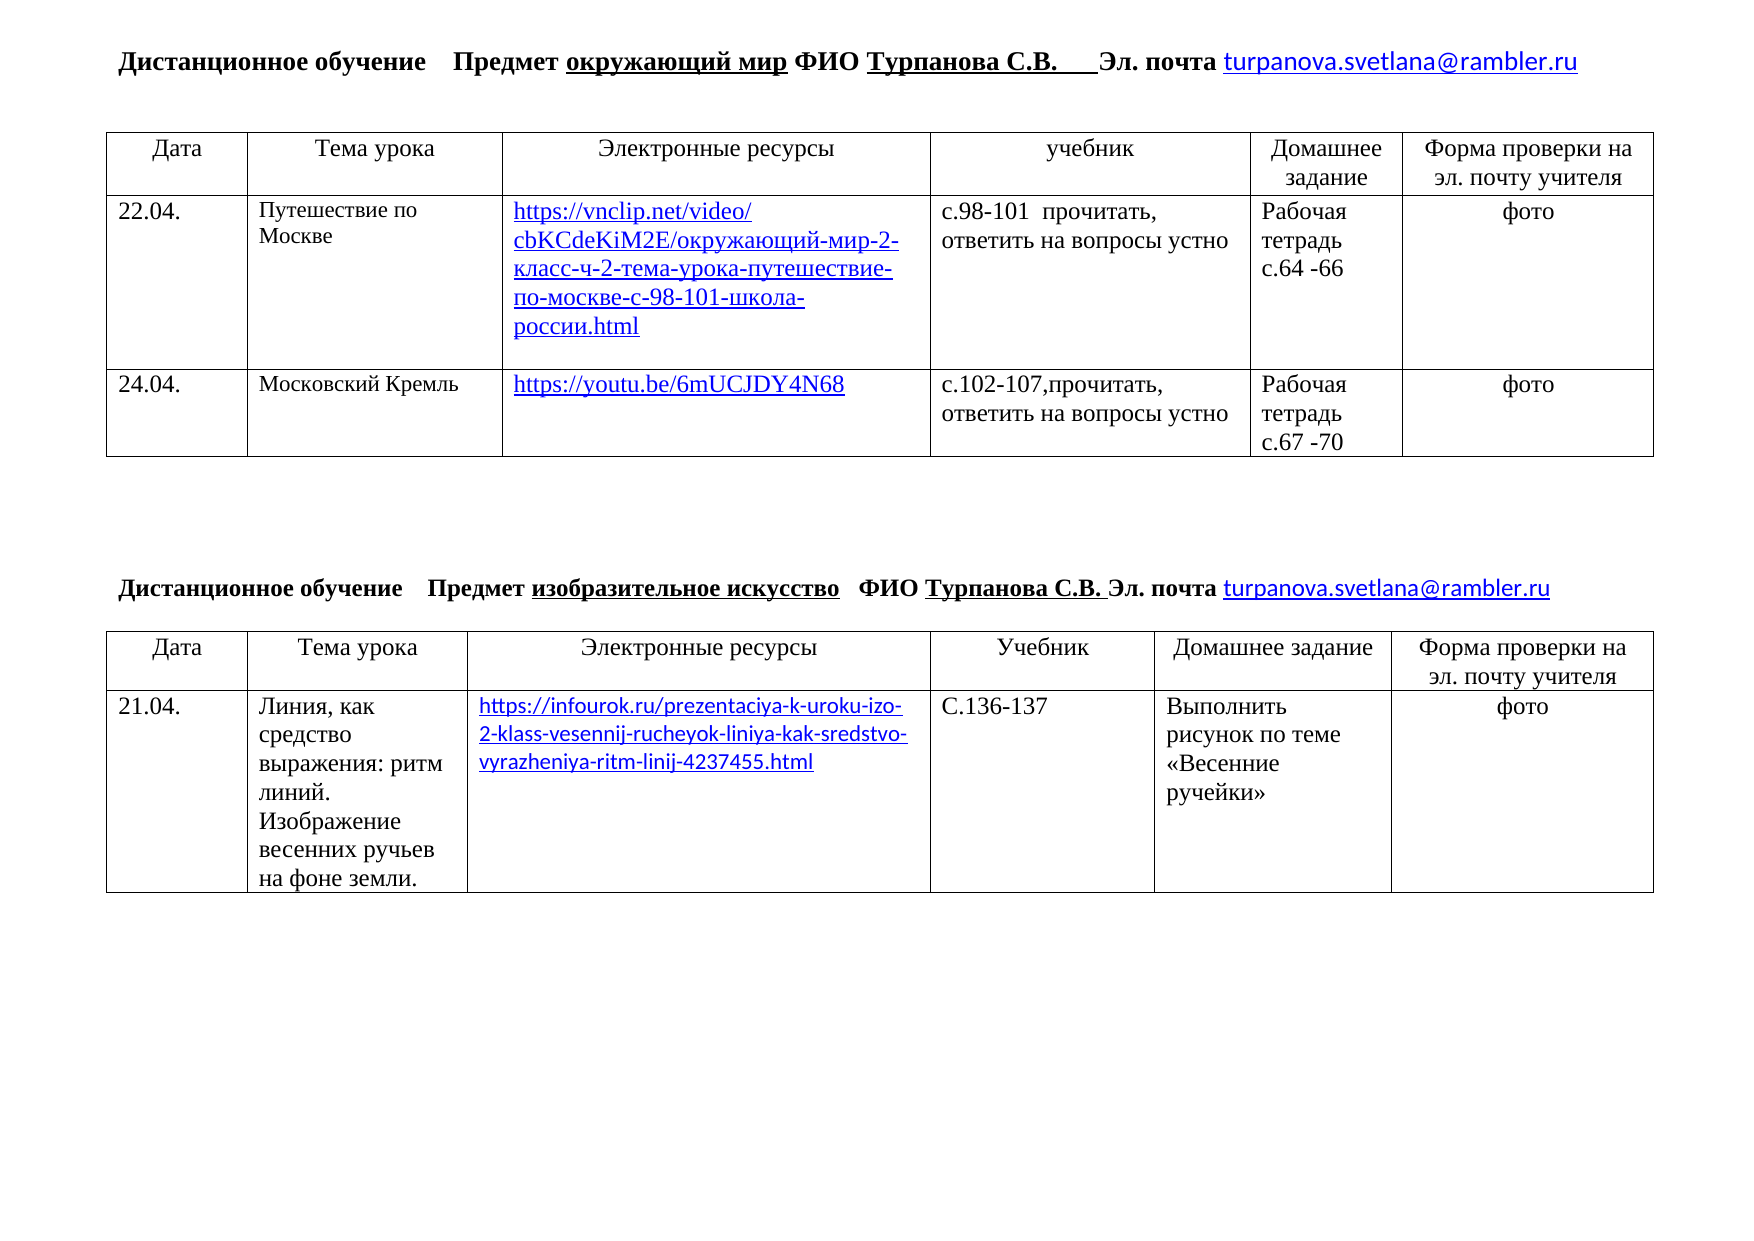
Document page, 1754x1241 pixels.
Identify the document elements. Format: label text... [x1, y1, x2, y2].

text Дистанционное обучение Предмет окружающий мир ФИО Турпанова С.В. Эл. почта turpanova.svetlana@rambler.ru [118, 44, 1636, 77]
table_cell https://vnclip.net/video/cbKCdeKiM2E/окружающий-мир-2-класс-ч-2-тема-урока-путешествие-по-москве-с-98-101-школа-россии.html [503, 196, 930, 368]
table_cell https://youtu.be/6mUCJDY4N68 [503, 370, 930, 456]
table_cell 22.04. [107, 196, 247, 368]
table_header Электронные ресурсы [468, 632, 930, 690]
table_header учебник [931, 133, 1250, 195]
table_header Дата [107, 632, 247, 690]
table_cell фото [1403, 370, 1653, 456]
table_cell 24.04. [107, 370, 247, 456]
table_cell Рабочая тетрадь с.67 -70 [1251, 370, 1402, 456]
table_header Домашнее задание [1155, 632, 1391, 690]
table_cell С.136-137 [931, 691, 1154, 892]
table_cell фото [1392, 691, 1653, 892]
table_cell Путешествие по Москве [248, 196, 502, 368]
table_cell 21.04. [107, 691, 247, 892]
table_cell https://infourok.ru/prezentaciya-k-uroku-izo-2-klass-vesennij-rucheyok-liniya-kak-sredstvo-vyrazheniya-ritm-linij-4237455.html [468, 691, 930, 892]
table_header Форма проверки на эл. почту учителя [1392, 632, 1653, 690]
table_cell фото [1403, 196, 1653, 368]
table_cell Московский Кремль [248, 370, 502, 456]
table_header Форма проверки на эл. почту учителя [1403, 133, 1653, 195]
text Дистанционное обучение Предмет изобразительное искусство ФИО Турпанова С.В. Эл. почта turpanova.svetlana@rambler.ru [118, 572, 1636, 602]
table_cell с.98-101 прочитать, ответить на вопросы устно [931, 196, 1250, 368]
table_header Тема урока [248, 133, 502, 195]
table_header Электронные ресурсы [503, 133, 930, 195]
table_cell Рабочая тетрадь с.64 -66 [1251, 196, 1402, 368]
table_header Домашнее задание [1251, 133, 1402, 195]
table_header Учебник [931, 632, 1154, 690]
table_cell с.102-107,прочитать, ответить на вопросы устно [931, 370, 1250, 456]
table_cell Линия, как средство выражения: ритм линий. Изображение весенних ручьев на фоне земли. [248, 691, 467, 892]
table_header Тема урока [248, 632, 467, 690]
table_cell Выполнить рисунок по теме «Весенние ручейки» [1155, 691, 1391, 892]
table_header Дата [107, 133, 247, 195]
